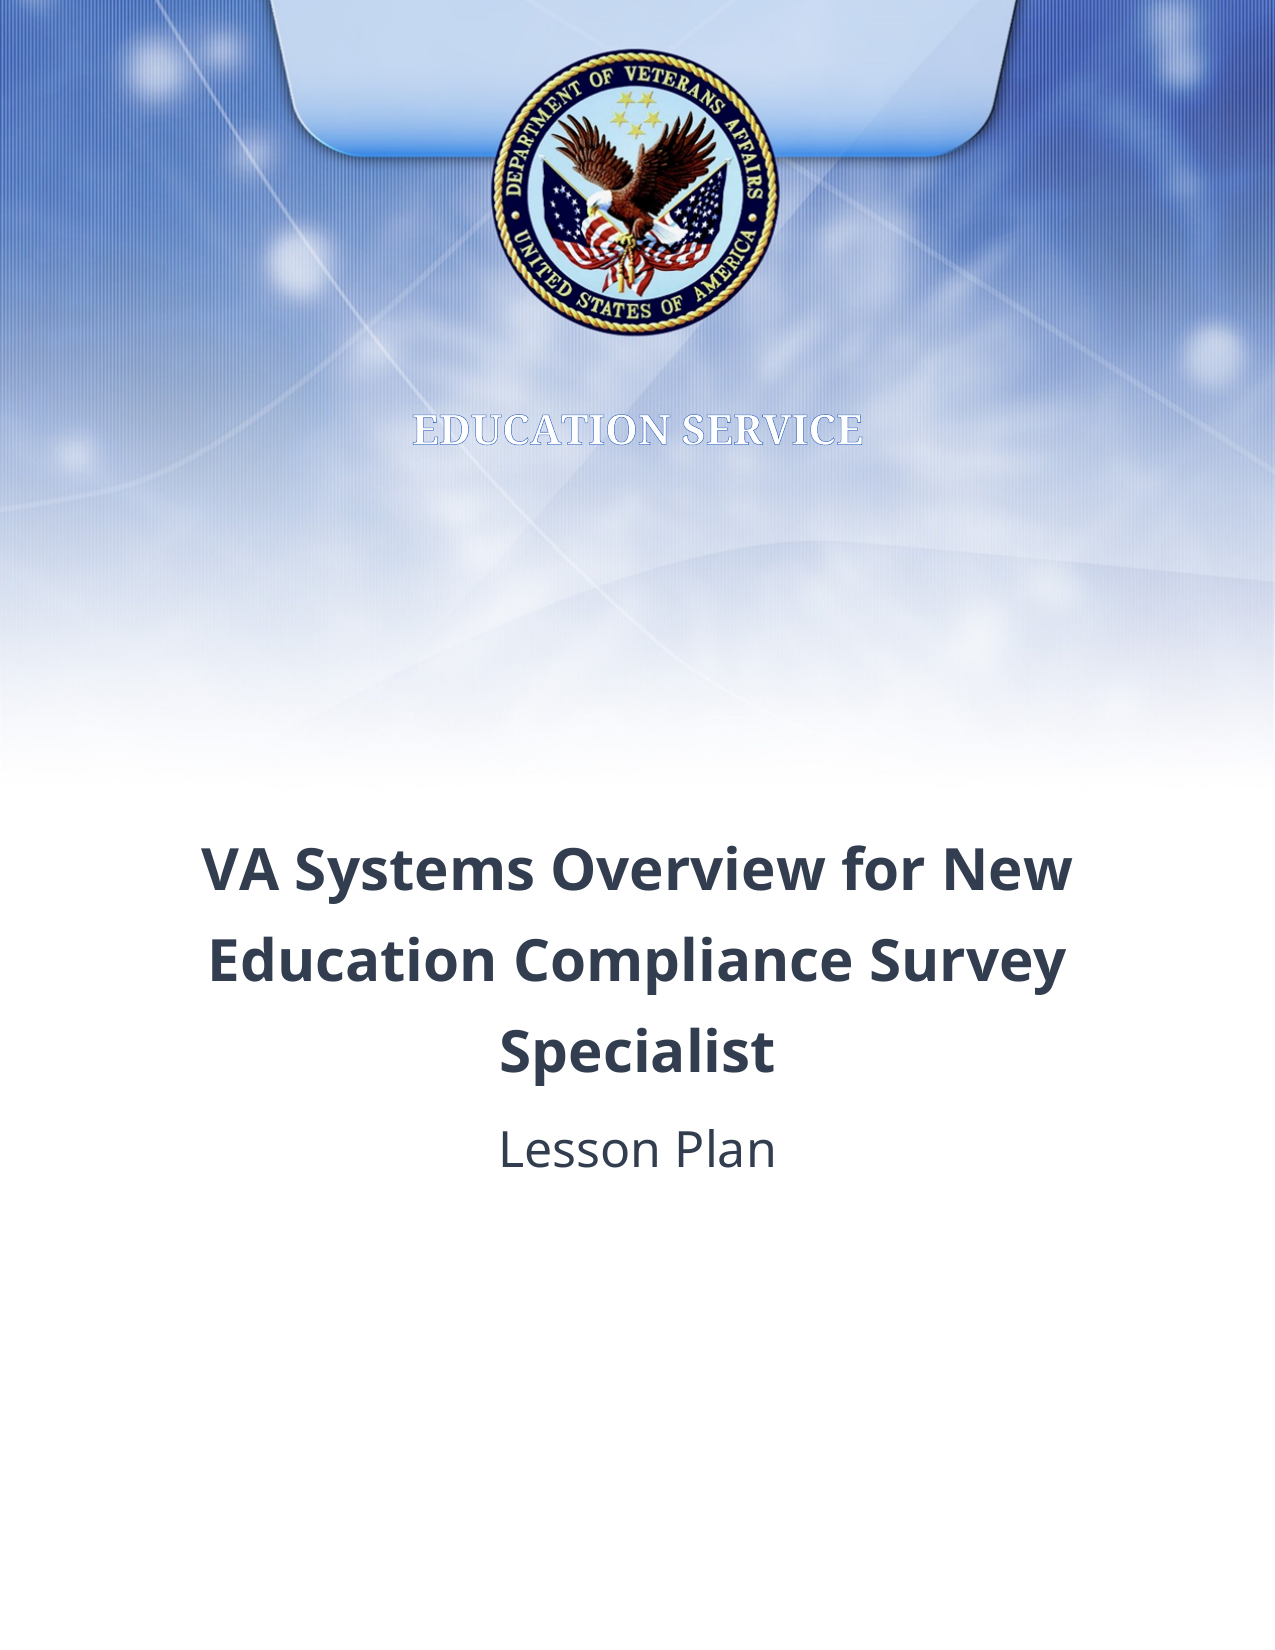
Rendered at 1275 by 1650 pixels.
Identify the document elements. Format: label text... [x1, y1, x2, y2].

picture [0, 0, 1275, 957]
text Lesson Plan [150, 1114, 1125, 1182]
text Education Service [150, 400, 1125, 457]
title VA Systems Overview for New Education Compliance Survey Specialist [150, 828, 1125, 1090]
